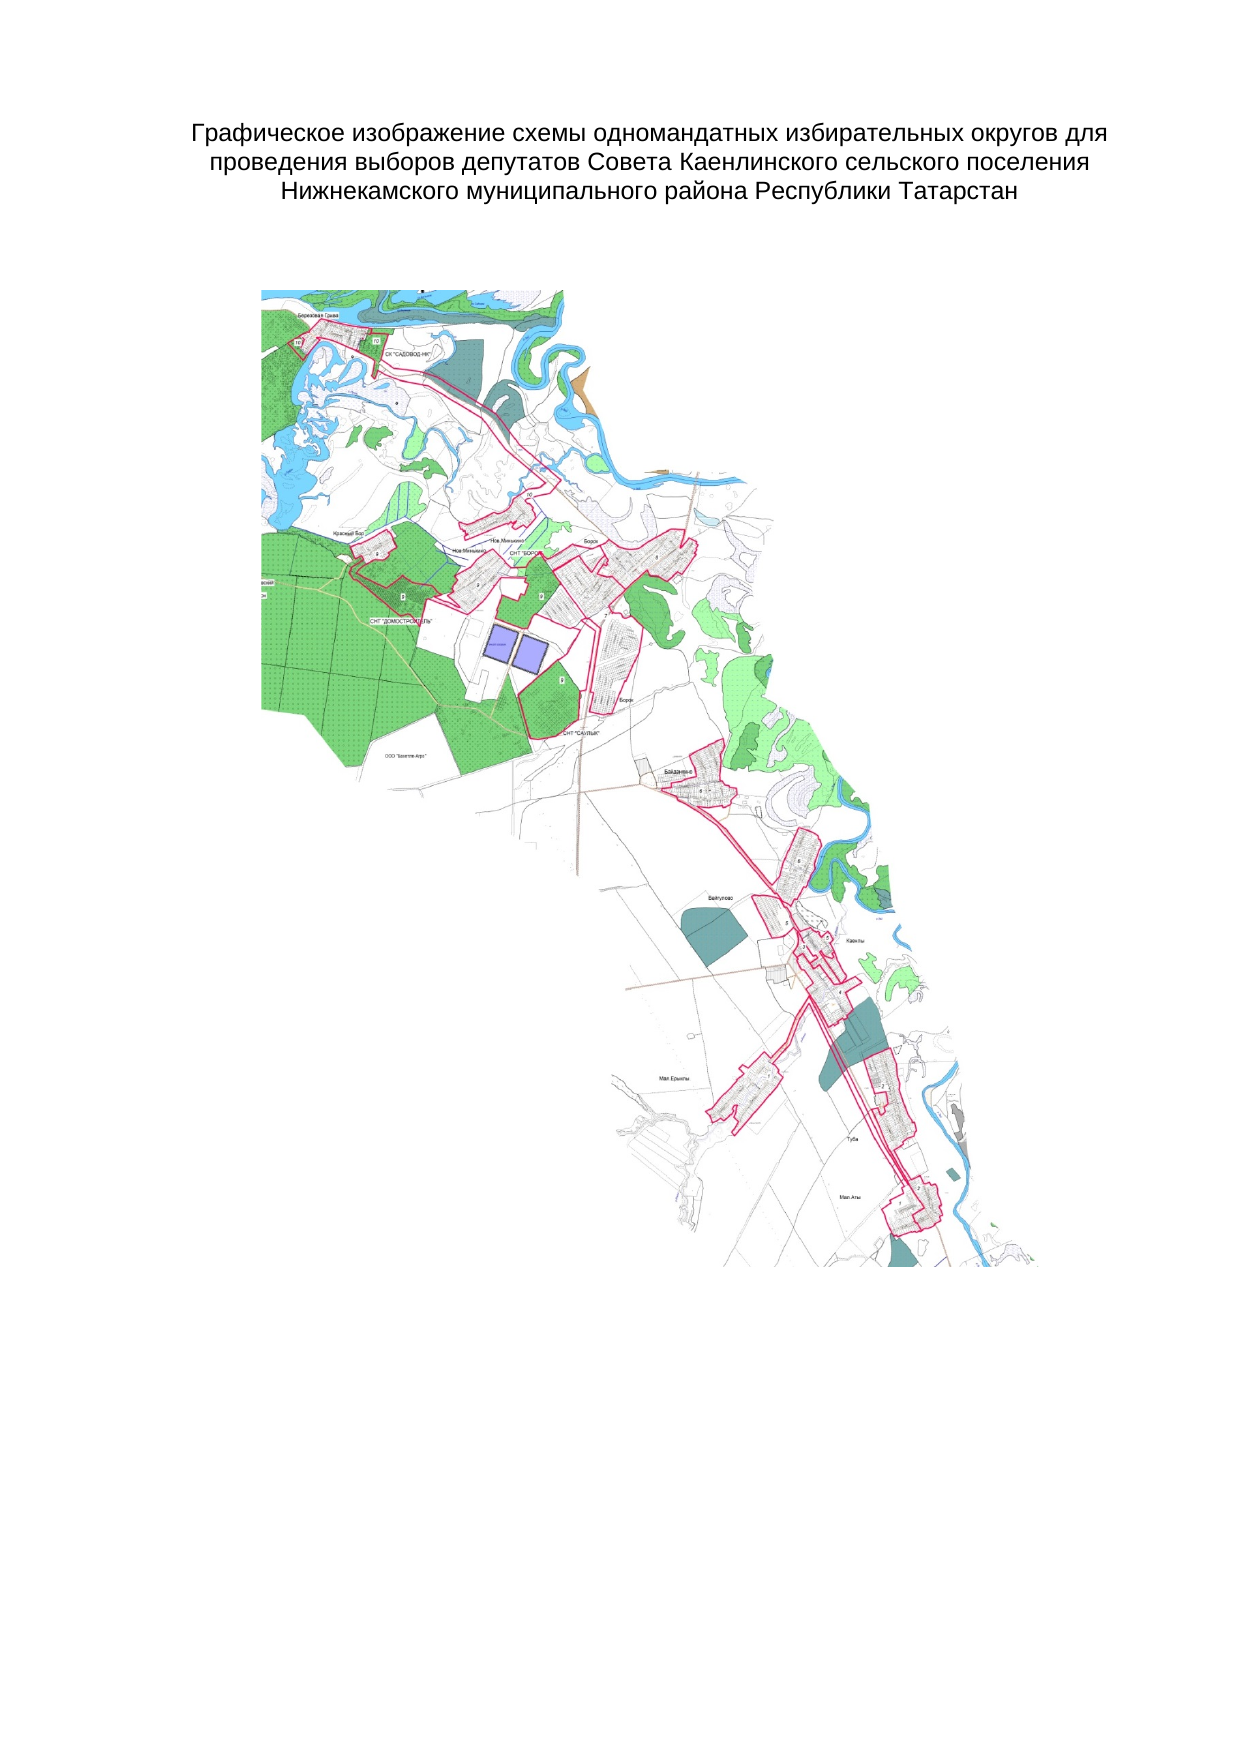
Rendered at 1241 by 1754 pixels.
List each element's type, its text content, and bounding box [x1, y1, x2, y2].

text Нижнекамского муниципального района Республики Татарстан [118, 176, 1181, 204]
picture [261, 290, 1039, 1267]
text Графическое изображение схемы одномандатных избирательных округов для проведения выборов депутатов Совета Каенлинского сельского поселения [118, 118, 1181, 176]
